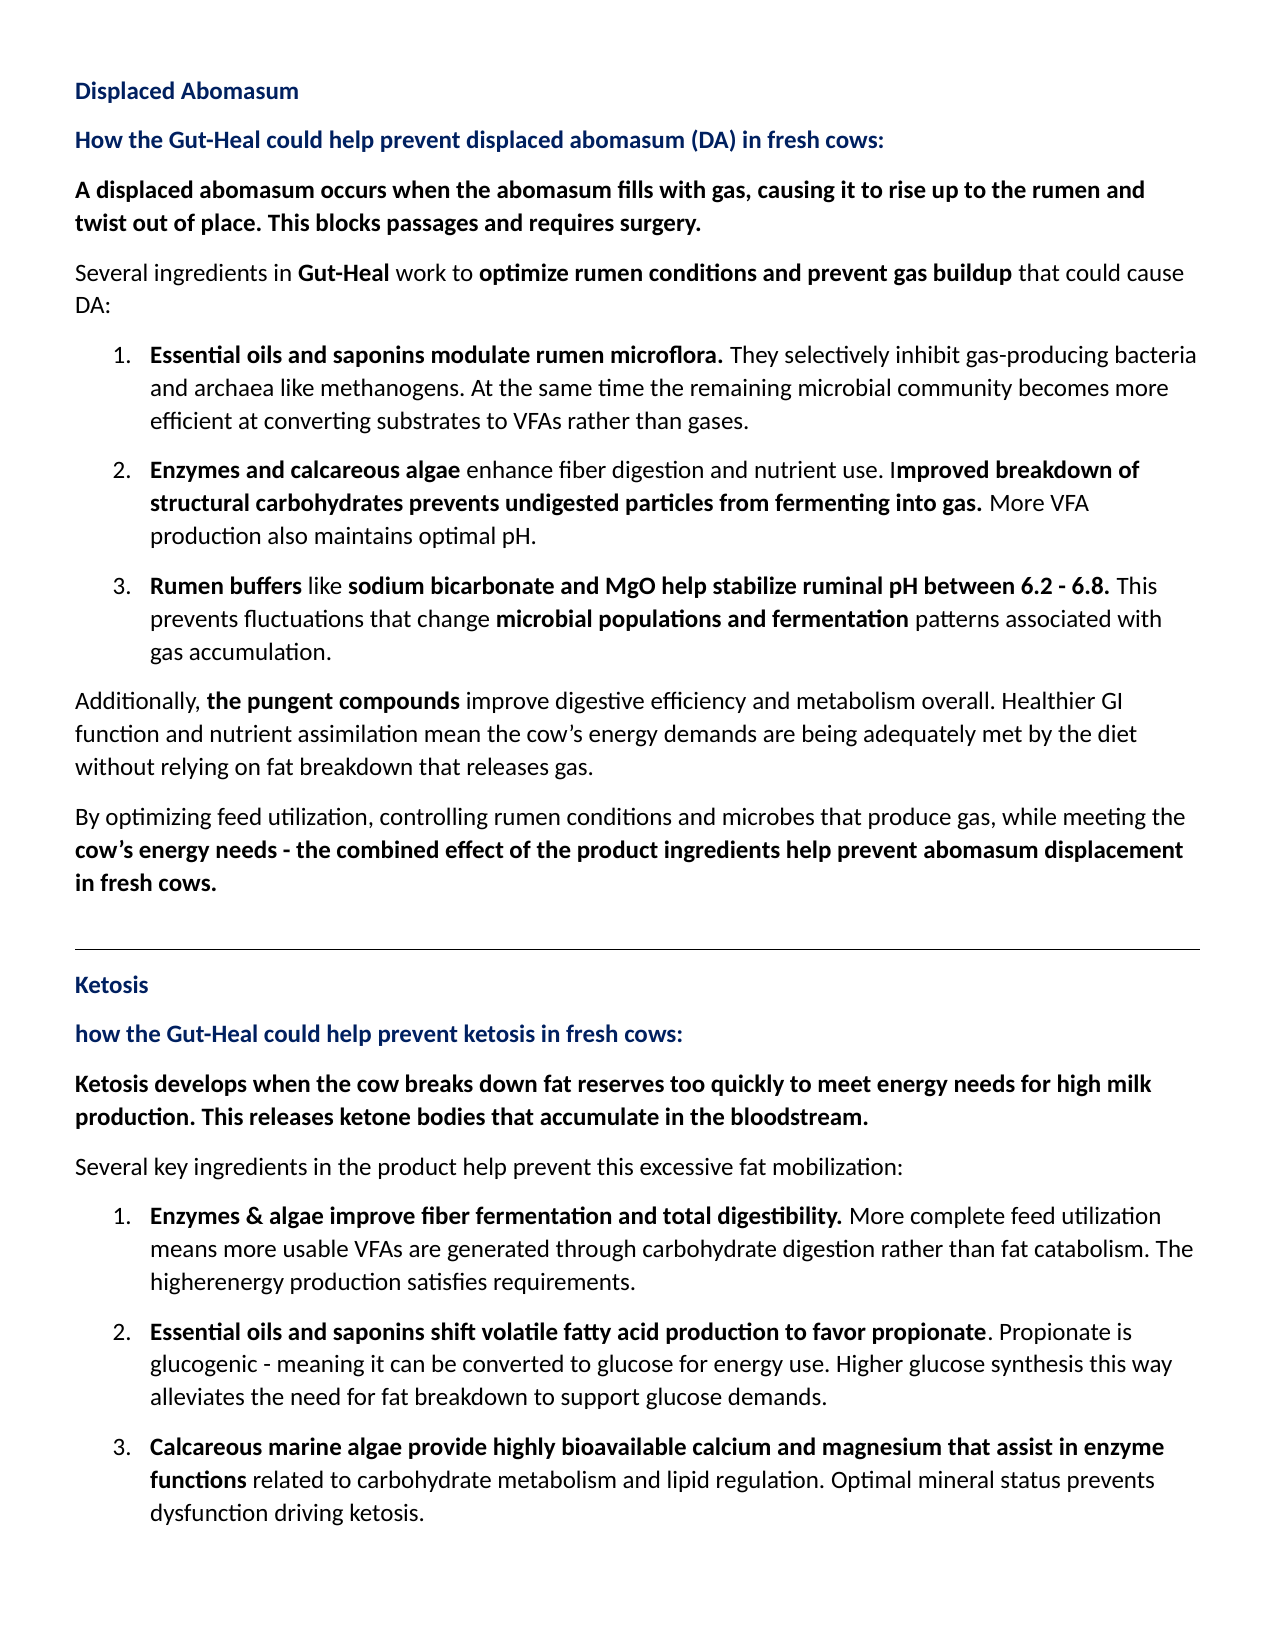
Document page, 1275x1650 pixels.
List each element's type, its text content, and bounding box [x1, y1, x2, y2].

text A displaced abomasum occurs when the abomasum fills with gas, causing it to rise up to the rumen and twist out of place. This blocks passages and requires surgery. [75, 174, 1200, 238]
list Calcareous marine algae provide highly bioavailable calcium and magnesium that assist in enzyme functions related to carbohydrate metabolism and lipid regulation. Optimal mineral status prevents dysfunction driving ketosis. [112, 1431, 1200, 1527]
text Several ingredients in Gut-Heal work to optimize rumen conditions and prevent gas buildup that could cause DA: [75, 257, 1200, 320]
list Enzymes & algae improve fiber fermentation and total digestibility. More complete feed utilization means more usable VFAs are generated through carbohydrate digestion rather than fat catabolism. The higherenergy production satisfies requirements. [112, 1200, 1200, 1297]
list Rumen buffers like sodium bicarbonate and MgO help stabilize ruminal pH between 6.2 - 6.8. This prevents fluctuations that change microbial populations and fermentation patterns associated with gas accumulation. [112, 570, 1200, 666]
list Enzymes and calcareous algae enhance fiber digestion and nutrient use. Improved breakdown of structural carbohydrates prevents undigested particles from fermenting into gas. More VFA production also maintains optimal pH. [112, 454, 1200, 551]
list Essential oils and saponins shift volatile fatty acid production to favor propionate. Propionate is glucogenic - meaning it can be converted to glucose for energy use. Higher glucose synthesis this way alleviates the need for fat breakdown to support glucose demands. [112, 1316, 1200, 1412]
text how the Gut-Heal could help prevent ketosis in fresh cows: [75, 1018, 1200, 1049]
text Ketosis [75, 969, 1200, 999]
list Essential oils and saponins modulate rumen microflora. They selectively inhibit gas-producing bacteria and archaea like methanogens. At the same time the remaining microbial community becomes more efficient at converting substrates to VFAs rather than gases. [112, 339, 1200, 436]
text Several key ingredients in the product help prevent this excessive fat mobilization: [75, 1151, 1200, 1181]
text Additionally, the pungent compounds improve digestive efficiency and metabolism overall. Healthier GI function and nutrient assimilation mean the cow’s energy demands are being adequately met by the diet without relying on fat breakdown that releases gas. [75, 685, 1200, 782]
text How the Gut-Heal could help prevent displaced abomasum (DA) in fresh cows: [75, 124, 1200, 155]
text By optimizing feed utilization, controlling rumen conditions and microbes that produce gas, while meeting the cow’s energy needs - the combined effect of the product ingredients help prevent abomasum displacement in fresh cows. [75, 801, 1200, 897]
text Displaced Abomasum [75, 75, 1200, 106]
text Ketosis develops when the cow breaks down fat reserves too quickly to meet energy needs for high milk production. This releases ketone bodies that accumulate in the bloodstream. [75, 1068, 1200, 1132]
